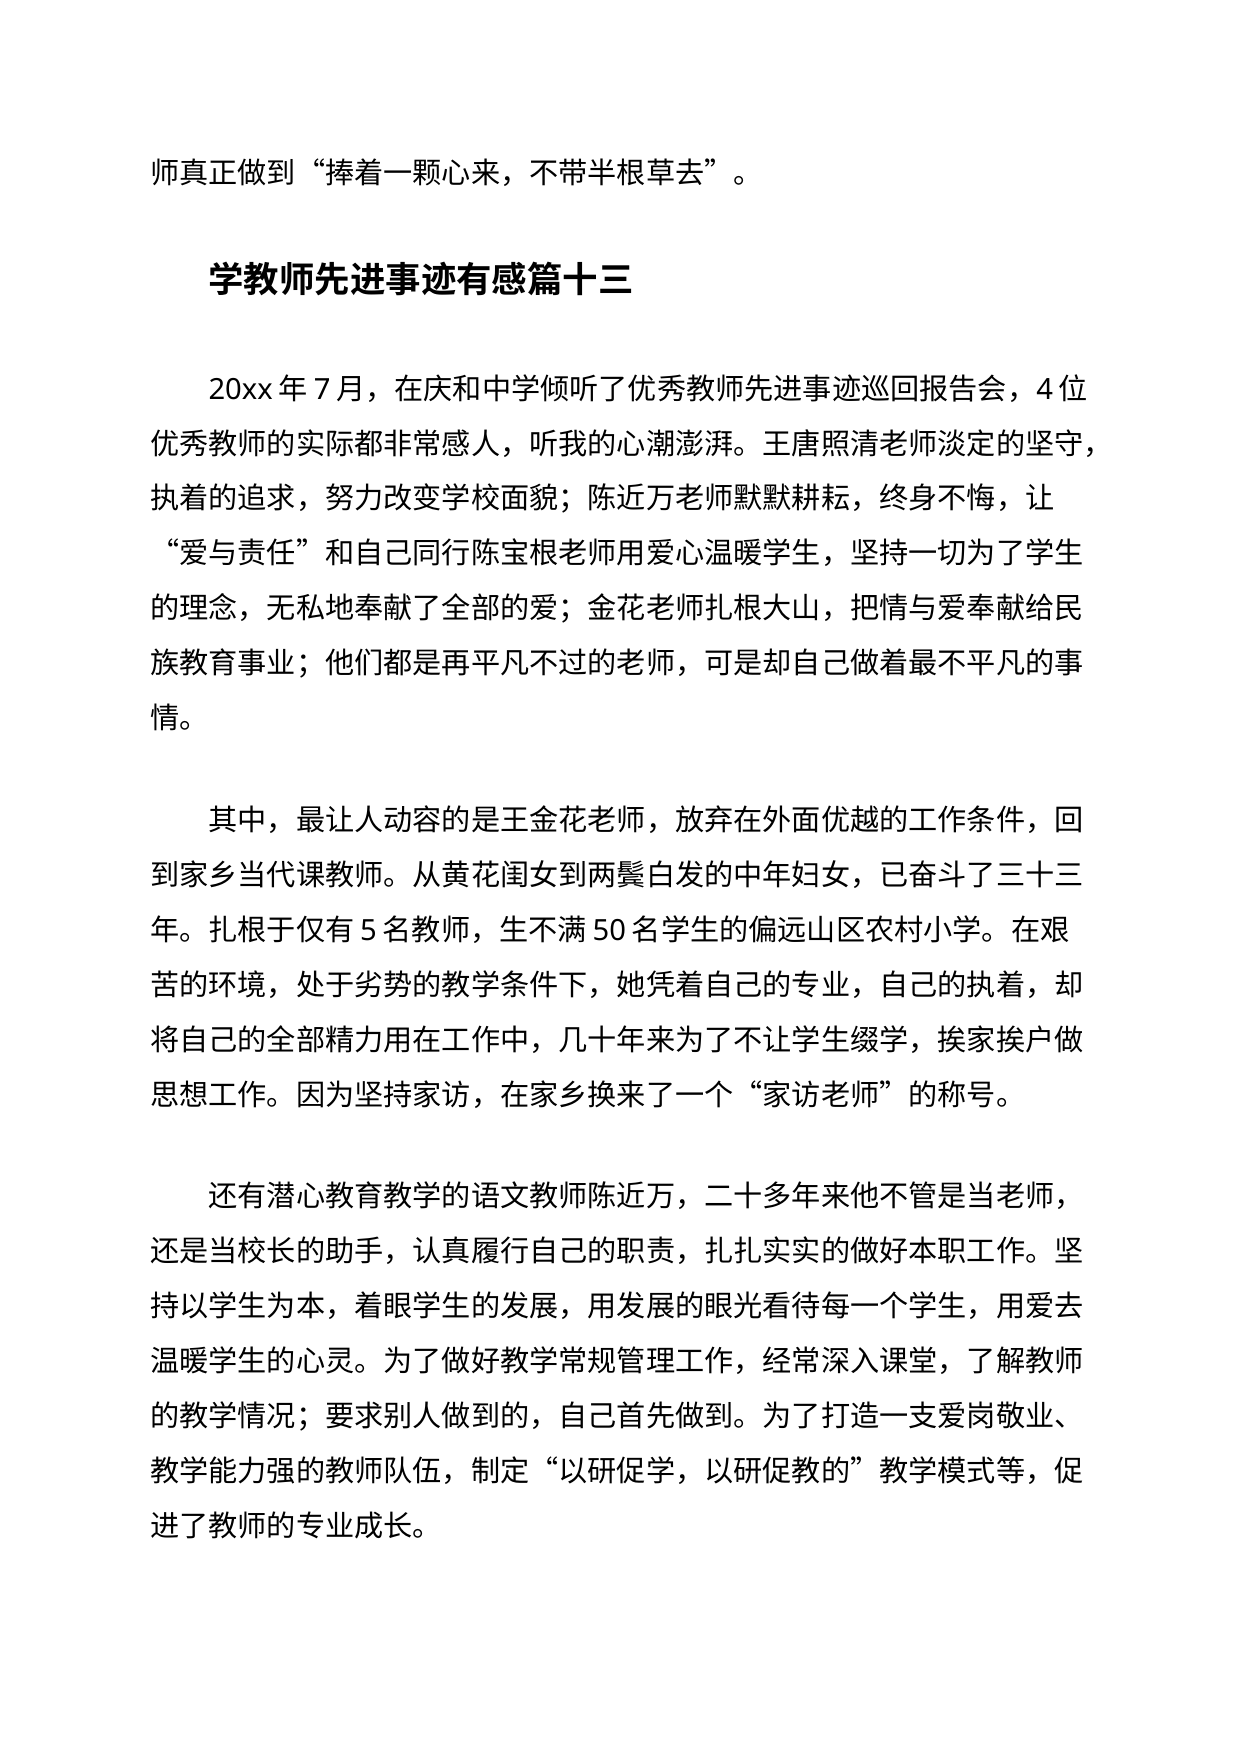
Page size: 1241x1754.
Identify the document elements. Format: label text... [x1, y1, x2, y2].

text 学教师先进事迹有感篇十三 [150, 252, 1090, 303]
text 还有潜心教育教学的语文教师陈近万，二十多年来他不管是当老师，还是当校长的助手，认真履行自己的职责，扎扎实实的做好本职工作。坚持以学生为本，着眼学生的发展，用发展的眼光看待每一个学生，用爱去温暖学生的心灵。为了做好教学常规管理工作，经常深入课堂，了解教师的教学情况；要求别人做到的，自己首先做到。为了打造一支爱岗敬业、教学能力强的教师队伍，制定“以研促学，以研促教的”教学模式等，促进了教师的专业成长。 [150, 1173, 1090, 1544]
text 其中，最让人动容的是王金花老师，放弃在外面优越的工作条件，回到家乡当代课教师。从黄花闺女到两鬓白发的中年妇女，已奋斗了三十三年。扎根于仅有5名教师，生不满50名学生的偏远山区农村小学。在艰苦的环境，处于劣势的教学条件下，她凭着自己的专业，自己的执着，却将自己的全部精力用在工作中，几十年来为了不让学生缀学，挨家挨户做思想工作。因为坚持家访，在家乡换来了一个“家访老师”的称号。 [150, 796, 1090, 1113]
text 20xx年7月，在庆和中学倾听了优秀教师先进事迹巡回报告会，4位优秀教师的实际都非常感人，听我的心潮澎湃。王唐照清老师淡定的坚守，执着的追求，努力改变学校面貌；陈近万老师默默耕耘，终身不悔，让“爱与责任”和自己同行陈宝根老师用爱心温暖学生，坚持一切为了学生的理念，无私地奉献了全部的爱；金花老师扎根大山，把情与爱奉献给民族教育事业；他们都是再平凡不过的老师，可是却自己做着最不平凡的事情。 [150, 365, 1090, 737]
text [150, 150, 1090, 192]
